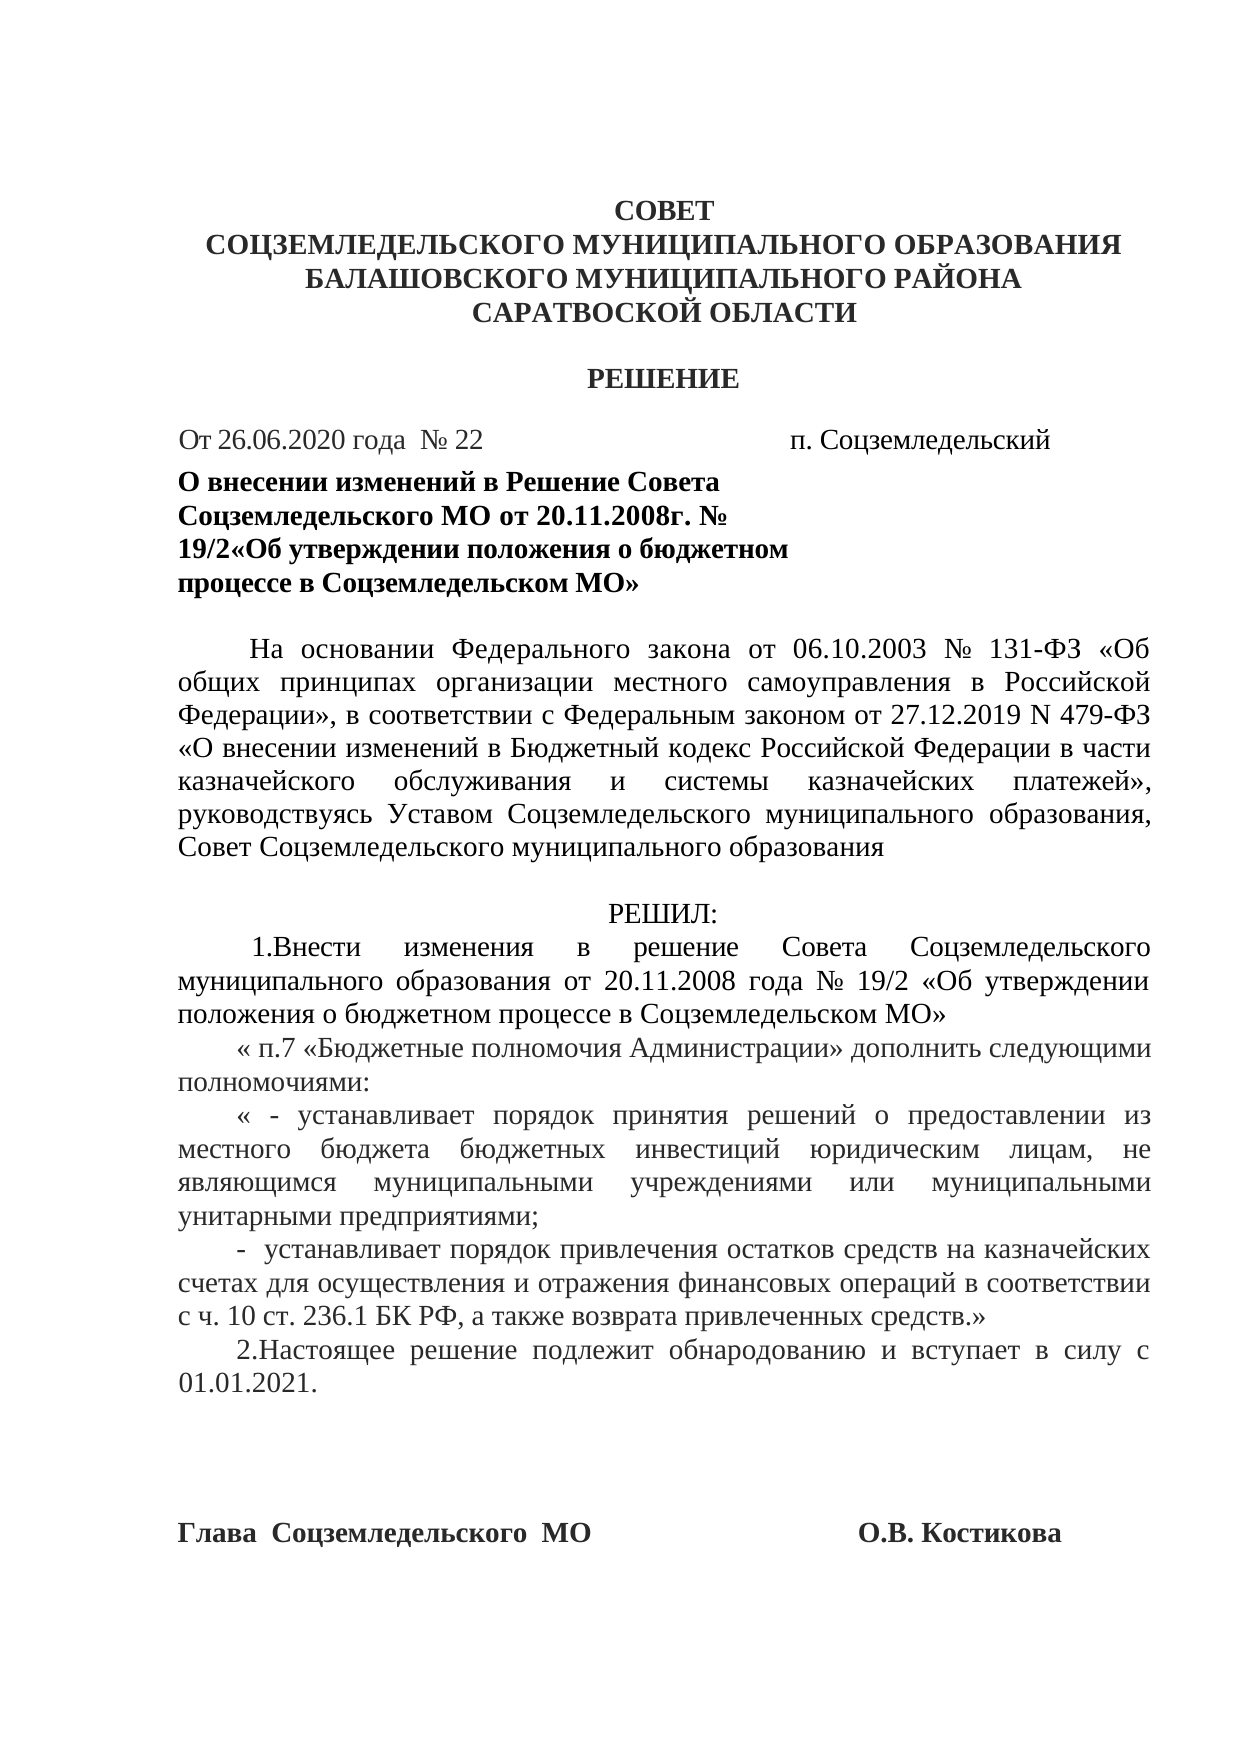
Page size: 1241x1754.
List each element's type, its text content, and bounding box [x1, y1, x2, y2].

text СОВЕТ [177, 193, 1152, 227]
text БАЛАШОВСКОГО МУНИЦИПАЛЬНОГО РАЙОНА [177, 261, 1150, 295]
text РЕШИЛ: [177, 896, 1149, 930]
text На основании Федерального закона от 06.10.2003 № 131-ФЗ «Об общих принципах организации местного самоуправления в Российской Федерации», в соответствии с Федеральным законом от 27.12.2019 N 479-ФЗ «О внесении изменений в Бюджетный кодекс Российской Федерации в части казначейского обслуживания и системы казначейских платежей», руководствуясь Уставом Соцземледельского муниципального образования, Совет Соцземледельского муниципального образования [178, 632, 1152, 863]
text РЕШЕНИЕ [177, 361, 1150, 394]
text - устанавливает порядок привлечения остатков средств на казначейских счетах для осуществления и отражения финансовых операций в соответствии с ч. 10 ст. 236.1 БК РФ, а также возврата привлеченных средств.» [178, 1232, 1152, 1332]
text Глава Соцземледельского МО О.В. Костикова [177, 1515, 1152, 1548]
text « п.7 «Бюджетные полномочия Администрации» дополнить следующими полномочиями: [178, 1031, 1152, 1098]
text САРАТВОСКОЙ ОБЛАСТИ [177, 295, 1152, 328]
text « - устанавливает порядок принятия решений о предоставлении из местного бюджета бюджетных инвестиций юридическим лицам, не являющимся муниципальными учреждениями или муниципальными унитарными предприятиями; [178, 1098, 1152, 1232]
text СОЦЗЕМЛЕДЕЛЬСКОГО МУНИЦИПАЛЬНОГО ОБРАЗОВАНИЯ [177, 227, 1150, 261]
text 1.Внести изменения в решение Совета Соцземледельского муниципального образования от 20.11.2008 года № 19/2 «Об утверждении положения о бюджетном процессе в Соцземледельском МО» [177, 930, 1151, 1031]
text 2.Настоящее решение подлежит обнародованию и вступает в силу с 01.01.2021. [178, 1332, 1151, 1399]
text О внесении изменений в Решение Совета Соцземледельского МО от 20.11.2008г. № 19/2«Об утверждении положения о бюджетном процессе в Соцземледельском МО» [177, 465, 816, 599]
text От 26.06.2020 года № 22 п. Соцземледельский [178, 422, 1152, 456]
